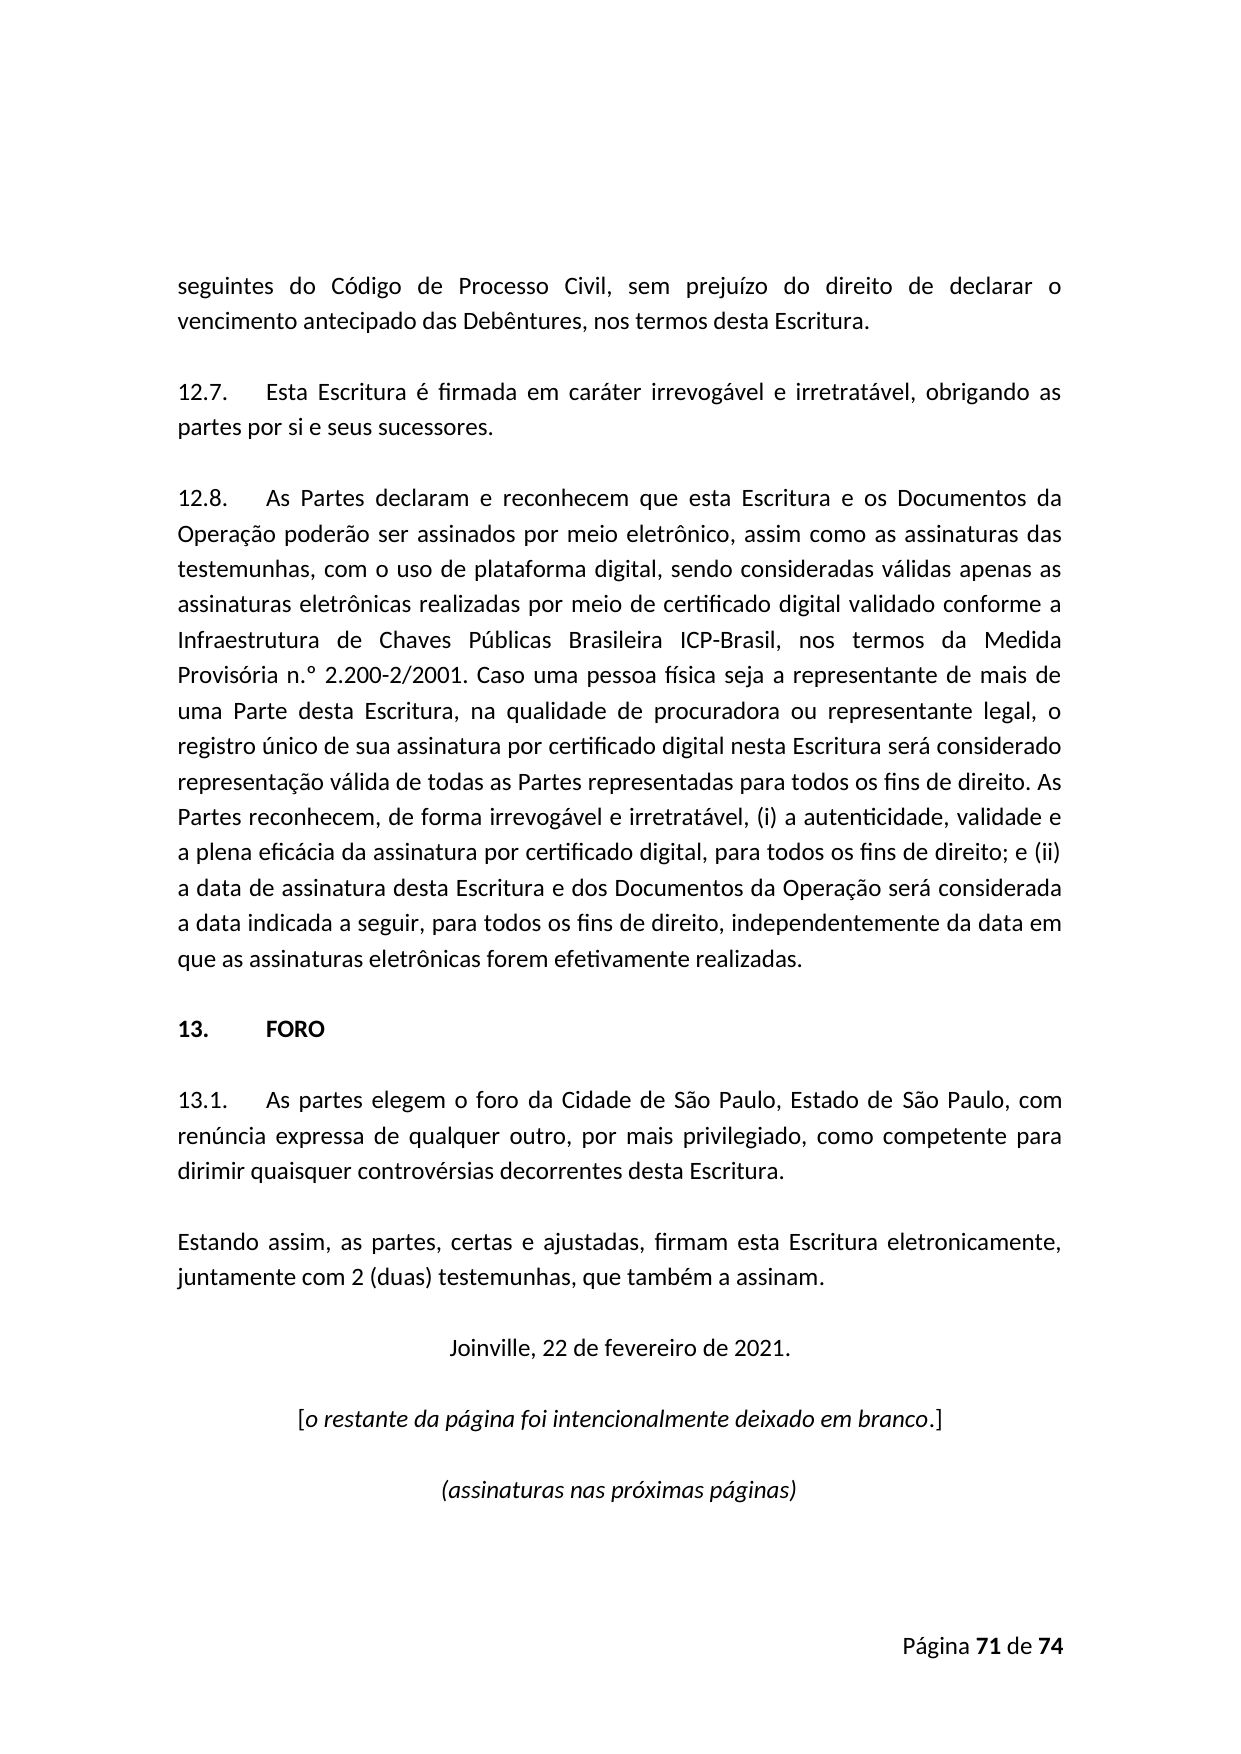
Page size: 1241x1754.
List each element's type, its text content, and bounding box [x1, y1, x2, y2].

text Estando assim, as partes, certas e ajustadas, firmam esta Escritura eletronicamente, juntamente com 2 (duas) testemunhas, que também a assinam. [177, 1222, 1063, 1293]
text (assinaturas nas próximas páginas) [177, 1470, 1063, 1505]
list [177, 266, 1063, 337]
text [o restante da página foi intencionalmente deixado em branco.] [177, 1399, 1063, 1434]
text Joinville, 22 de fevereiro de 2021. [177, 1328, 1063, 1364]
list As Partes declaram e reconhecem que esta Escritura e os Documentos da Operação poderão ser assinados por meio eletrônico, assim como as assinaturas das testemunhas, com o uso de plataforma digital, sendo consideradas válidas apenas as assinaturas eletrônicas realizadas por meio de certificado digital validado conforme a Infraestrutura de Chaves Públicas Brasileira ICP-Brasil, nos termos da Medida Provisória n.º 2.200-2/2001. Caso uma pessoa física seja a representante de mais de uma Parte desta Escritura, na qualidade de procuradora ou representante legal, o registro único de sua assinatura por certificado digital nesta Escritura será considerado representação válida de todas as Partes representadas para todos os fins de direito. As Partes reconhecem, de forma irrevogável e irretratável, (i) a autenticidade, validade e a plena eficácia da assinatura por certificado digital, para todos os fins de direito; e (ii) a data de assinatura desta Escritura e dos Documentos da Operação será considerada a data indicada a seguir, para todos os fins de direito, independentemente da data em que as assinaturas eletrônicas forem efetivamente realizadas. [177, 478, 1063, 974]
list FORO [177, 1009, 1063, 1045]
list As partes elegem o foro da Cidade de São Paulo, Estado de São Paulo, com renúncia expressa de qualquer outro, por mais privilegiado, como competente para dirimir quaisquer controvérsias decorrentes desta Escritura. [177, 1080, 1063, 1187]
list Esta Escritura é firmada em caráter irrevogável e irretratável, obrigando as partes por si e seus sucessores. [177, 372, 1063, 443]
